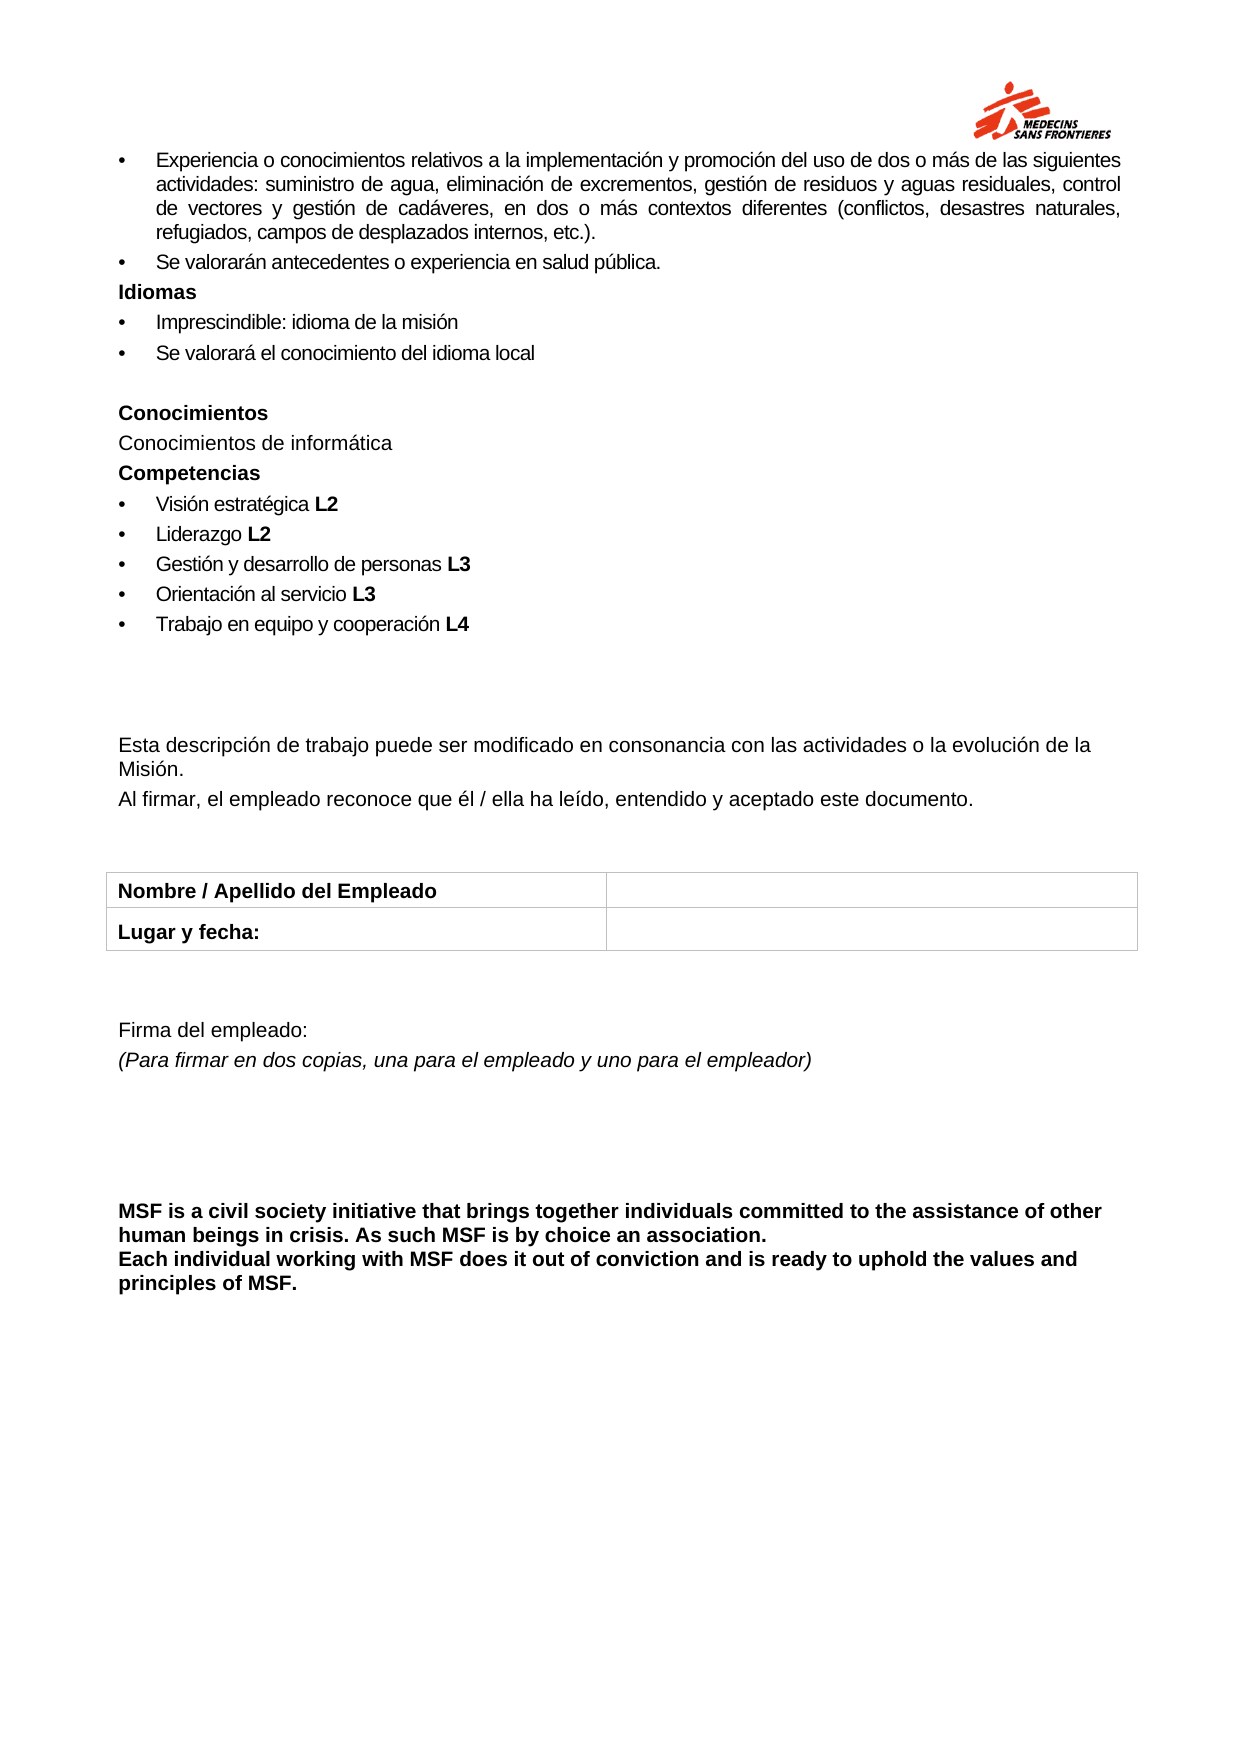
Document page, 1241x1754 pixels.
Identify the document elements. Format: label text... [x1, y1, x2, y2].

table_cell Lugar y fecha: [107, 908, 606, 950]
text Al firmar, el empleado reconoce que él / ella ha leído, entendido y aceptado este documento. [118, 787, 1122, 811]
text Esta descripción de trabajo puede ser modificado en consonancia con las actividades o la evolución de la Misión. [118, 733, 1122, 781]
table_header [607, 873, 1137, 907]
text MSF is a civil society initiative that brings together individuals committed to the assistance of other human beings in crisis. As such MSF is by choice an association. Each individual working with MSF does it out of conviction and is ready to uphold the values and principles of MSF. [118, 1199, 1122, 1295]
text (Para firmar en dos copias, una para el empleado y uno para el empleador) [118, 1048, 1122, 1072]
table_cell [607, 908, 1137, 950]
text Firma del empleado: [118, 1018, 1122, 1042]
table_header Nombre / Apellido del Empleado [107, 873, 606, 907]
